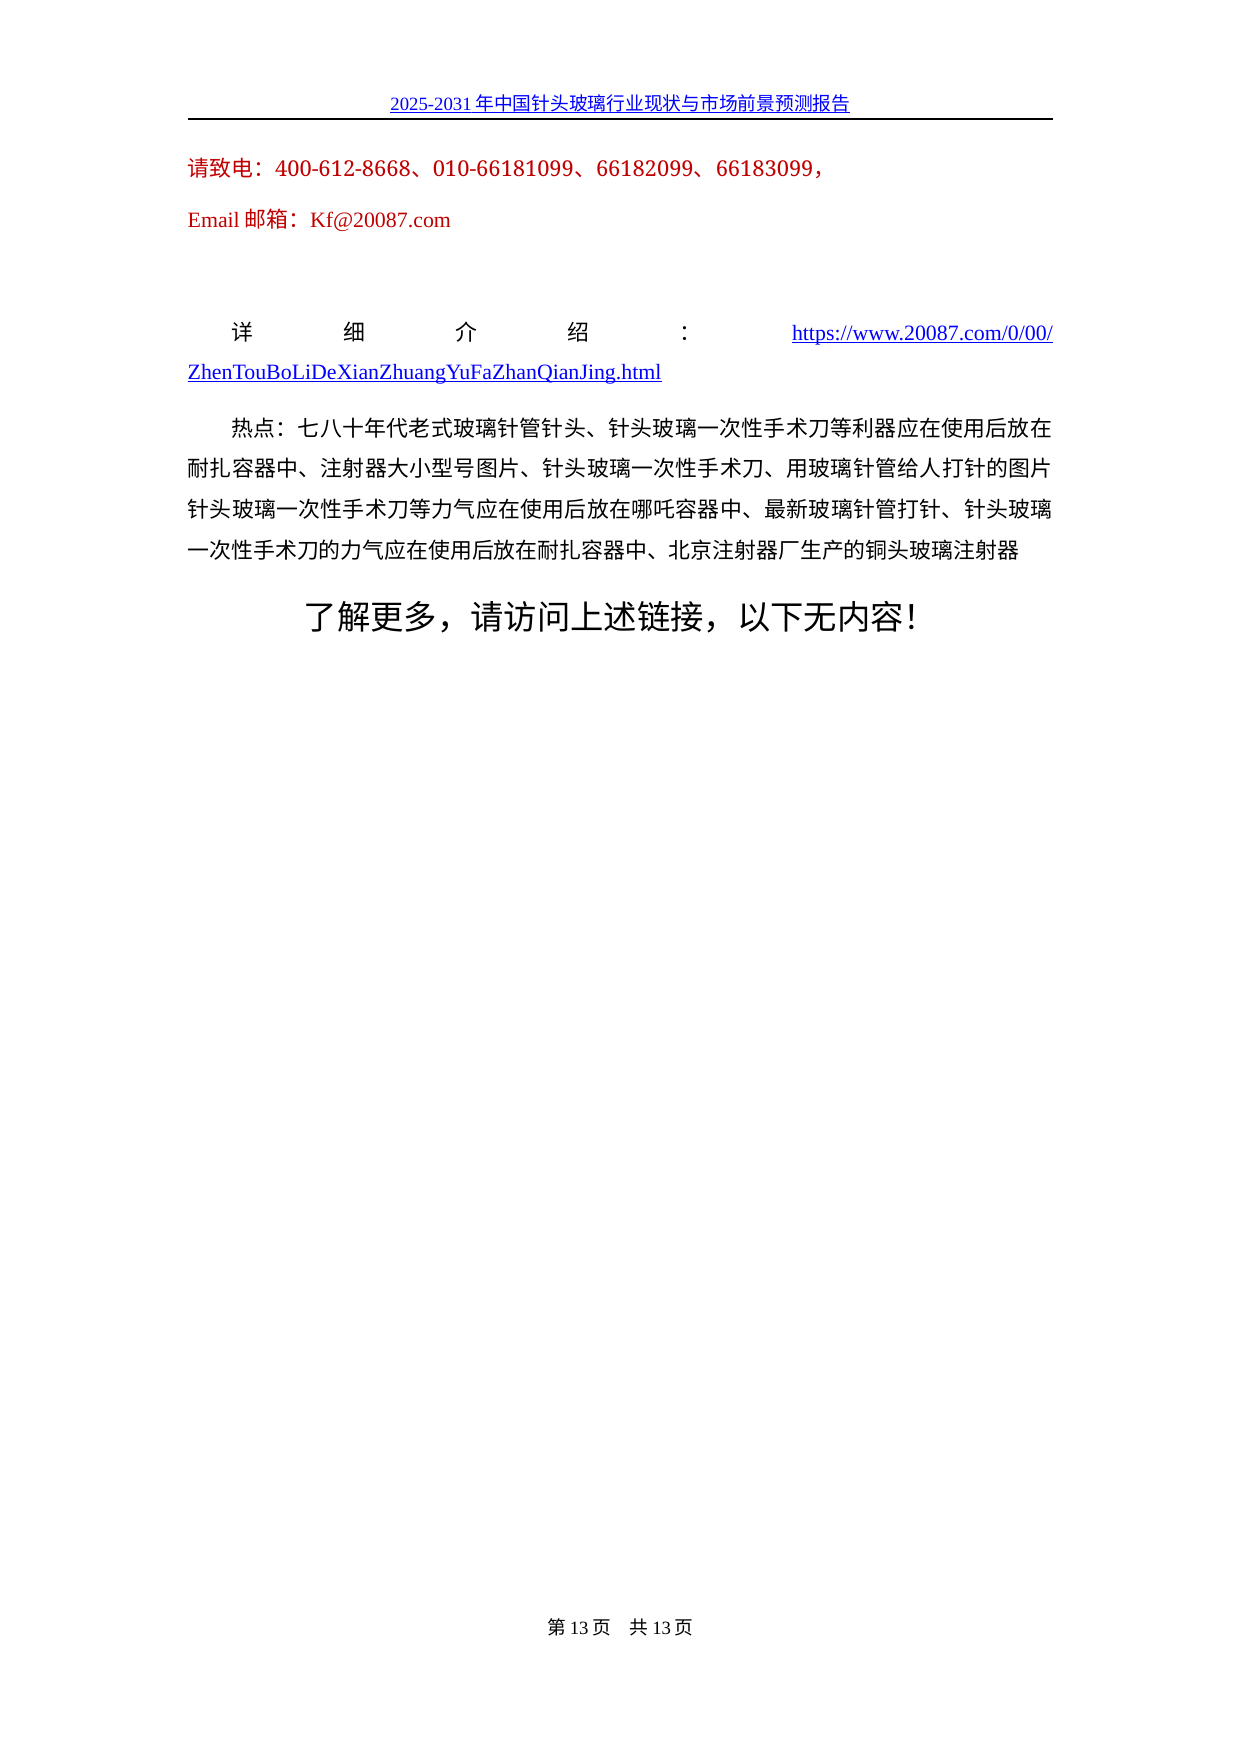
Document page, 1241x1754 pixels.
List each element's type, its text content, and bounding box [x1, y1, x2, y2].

text 详细介绍：https://www.20087.com/0/00/ZhenTouBoLiDeXianZhuangYuFaZhanQianJing.html [187, 315, 1053, 388]
text 请致电：400-612-8668、010-66181099、66182099、66183099， [187, 150, 1053, 183]
text Email邮箱：Kf@20087.com [187, 202, 1053, 234]
text 热点：七八十年代老式玻璃针管针头、针头玻璃一次性手术刀等利器应在使用后放在耐扎容器中、注射器大小型号图片、针头玻璃一次性手术刀、用玻璃针管给人打针的图片、针头玻璃一次性手术刀等力气应在使用后放在哪吒容器中、最新玻璃针管打针、针头玻璃一次性手术刀的力气应在使用后放在耐扎容器中、北京注射器厂生产的铜头玻璃注射器 [187, 410, 1053, 565]
title 了解更多，请访问上述链接，以下无内容！ [187, 582, 1053, 647]
